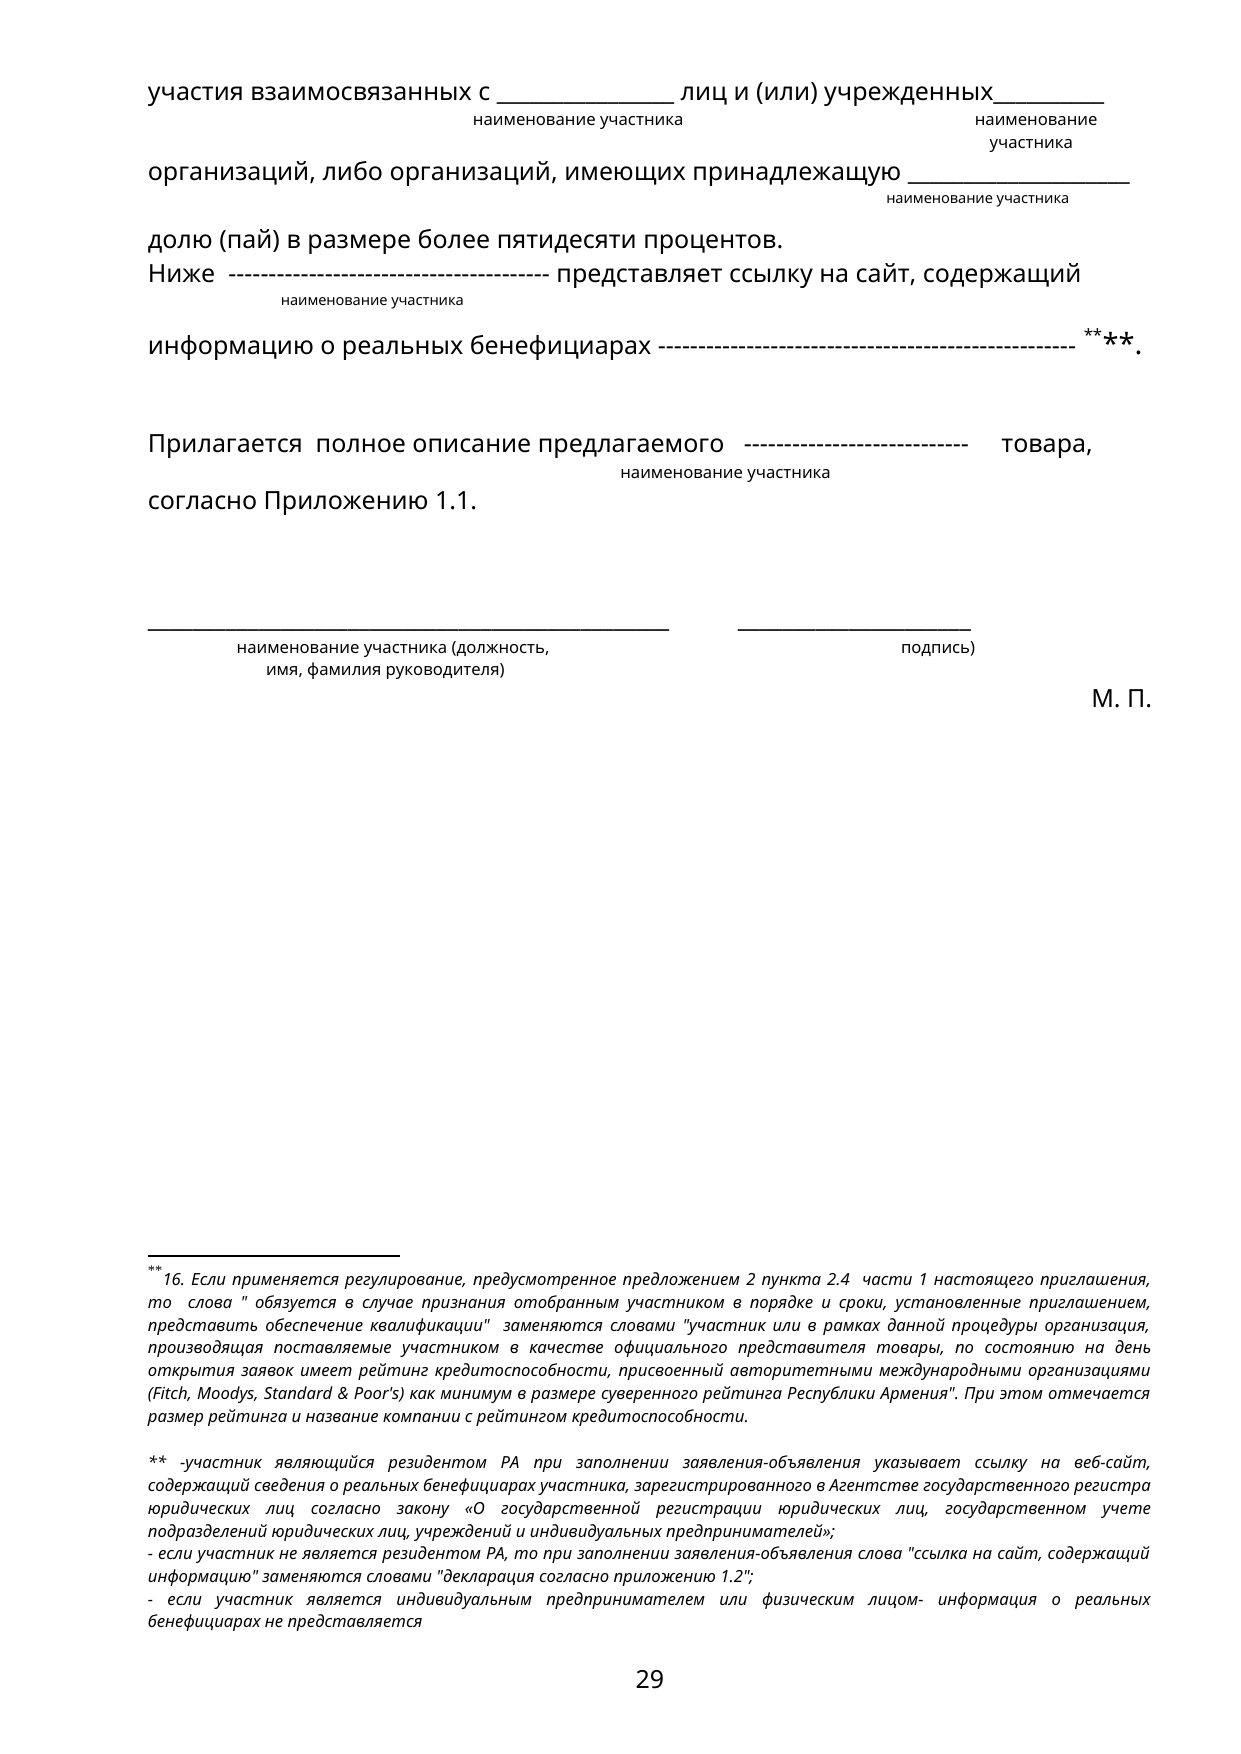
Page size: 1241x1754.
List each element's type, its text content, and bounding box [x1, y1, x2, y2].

text наименование участника [148, 460, 1152, 483]
text имя, фамилия руководителя) [266, 658, 1152, 681]
text участия взаимосвязанных с ________________ лиц и (или) учрежденных__________ [148, 74, 1152, 108]
text информацию о реальных бенефициарах ---------------------------------------------------- **. [148, 324, 1152, 363]
text наименование участника [281, 289, 1152, 324]
text согласно Приложению 1.1. [148, 483, 1152, 517]
text _______________________________________________ _____________________ [148, 601, 1152, 635]
text наименование участника наименование [473, 108, 1152, 131]
text наименование участника (должность, подпись) [236, 635, 1152, 658]
text долю (пай) в размере более пятидесяти процентов. [148, 221, 1152, 256]
text наименование участника [886, 187, 1152, 221]
text М. П. [148, 681, 1152, 715]
text организаций, либо организаций, имеющих принадлежащую ____________________ [148, 153, 1152, 187]
text Ниже ---------------------------------------- представляет ссылку на сайт, содержащий [148, 256, 1152, 289]
text Прилагается полное описание предлагаемого ---------------------------- товара, [148, 426, 1152, 460]
text участника [989, 131, 1152, 153]
